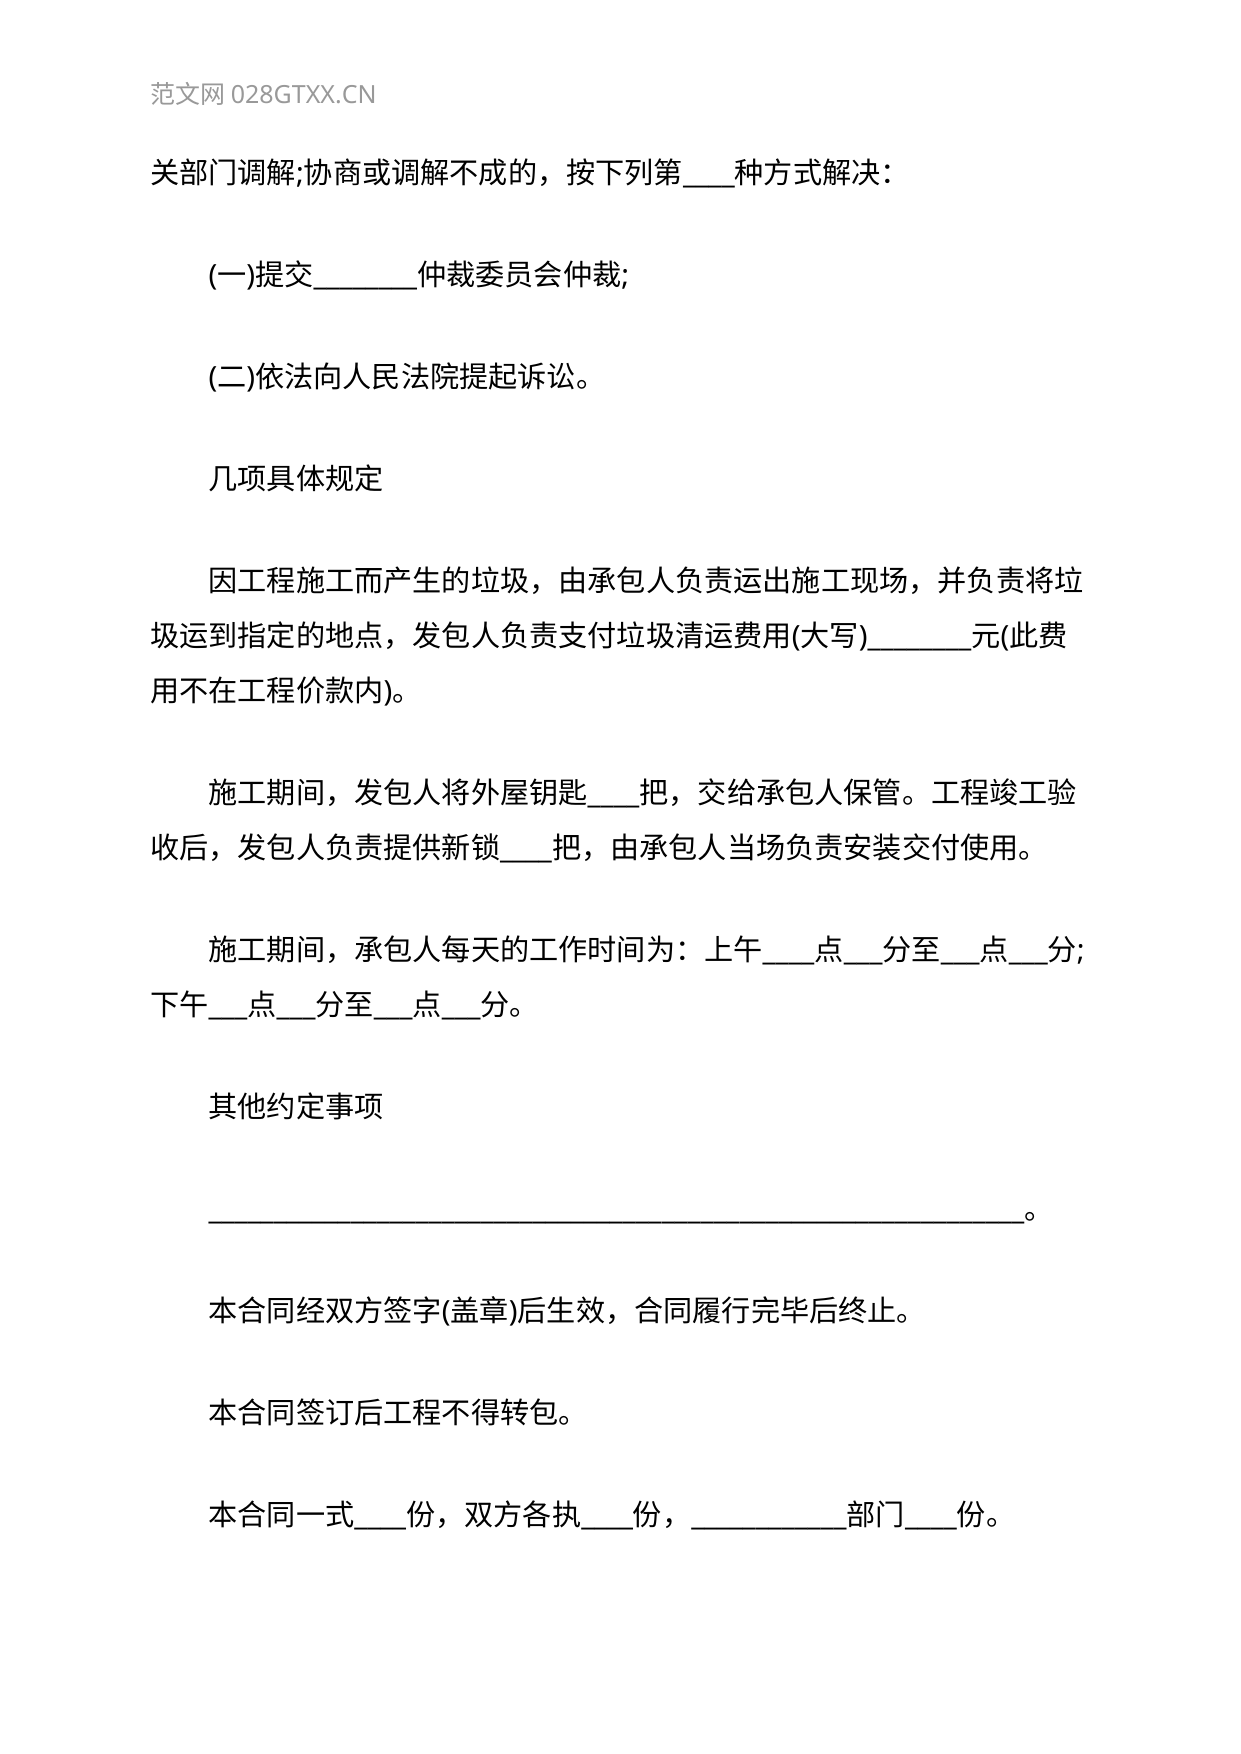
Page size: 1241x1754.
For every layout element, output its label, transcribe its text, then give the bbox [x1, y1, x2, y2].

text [150, 150, 1090, 192]
text 施工期间，发包人将外屋钥匙____把，交给承包人保管。工程竣工验收后，发包人负责提供新锁____把，由承包人当场负责安装交付使用。 [150, 769, 1090, 867]
text (二)依法向人民法院提起诉讼。 [150, 354, 1090, 396]
text 本合同经双方签字(盖章)后生效，合同履行完毕后终止。 [150, 1287, 1090, 1330]
text 施工期间，承包人每天的工作时间为：上午____点___分至___点___分;下午___点___分至___点___分。 [150, 927, 1090, 1024]
text 本合同签订后工程不得转包。 [150, 1389, 1090, 1432]
text 几项具体规定 [150, 456, 1090, 498]
text (一)提交________仲裁委员会仲裁; [150, 252, 1090, 294]
text 其他约定事项 [150, 1083, 1090, 1126]
text 本合同一式____份，双方各执____份，____________部门____份。 [150, 1491, 1090, 1533]
text _______________________________________________________________。 [150, 1185, 1090, 1228]
text 因工程施工而产生的垃圾，由承包人负责运出施工现场，并负责将垃圾运到指定的地点，发包人负责支付垃圾清运费用(大写)________元(此费用不在工程价款内)。 [150, 558, 1090, 710]
